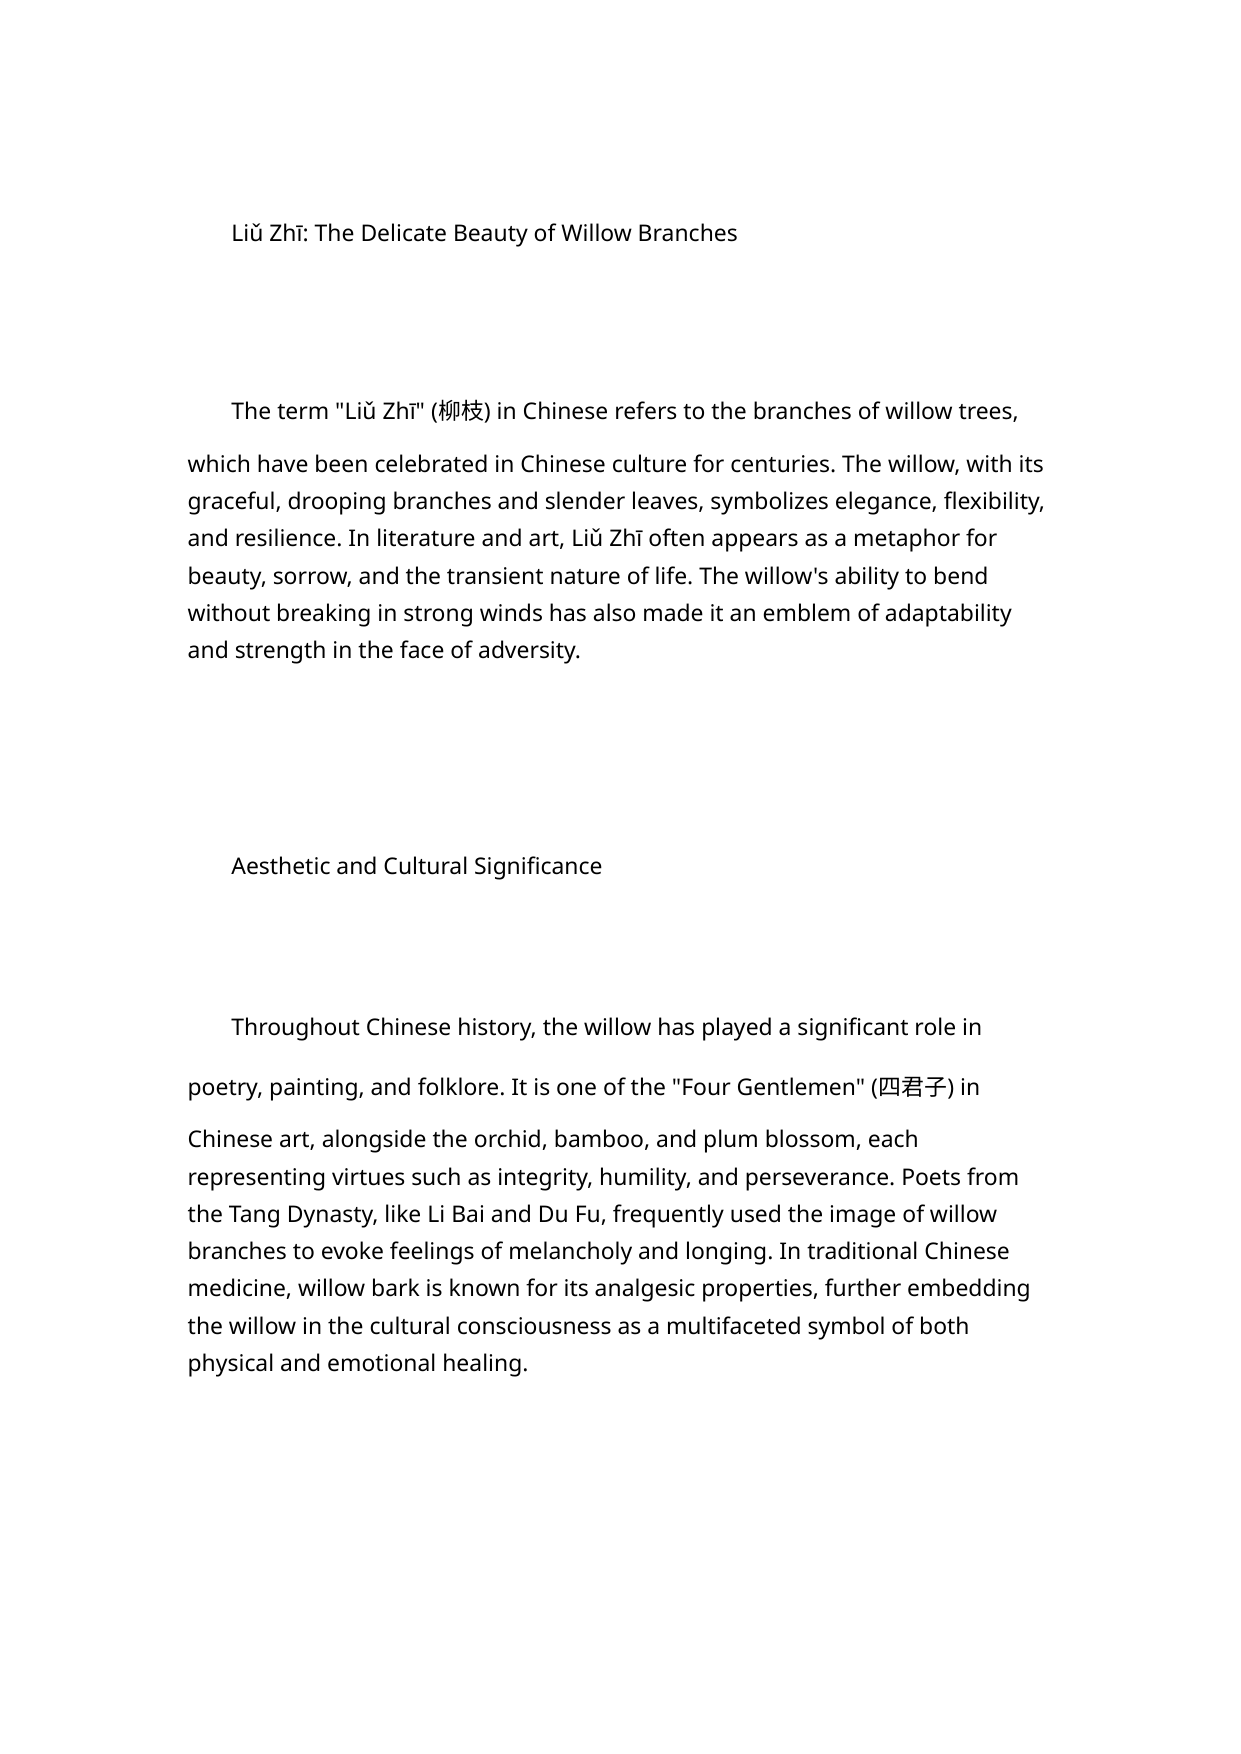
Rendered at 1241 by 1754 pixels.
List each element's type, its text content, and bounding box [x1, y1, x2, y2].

text Liǔ Zhī: The Delicate Beauty of Willow Branches [187, 216, 1053, 248]
text The term "Liǔ Zhī" (柳枝) in Chinese refers to the branches of willow trees, which have been celebrated in Chinese culture for centuries. The willow, with its graceful, drooping branches and slender leaves, symbolizes elegance, flexibility, and resilience. In literature and art, Liǔ Zhī often appears as a metaphor for beauty, sorrow, and the transient nature of life. The willow's ability to bend without breaking in strong winds has also made it an emblem of adaptability and strength in the face of adversity. [187, 377, 1053, 666]
text Throughout Chinese history, the willow has played a significant role in poetry, painting, and folklore. It is one of the "Four Gentlemen" (四君子) in Chinese art, alongside the orchid, bamboo, and plum blossom, each representing virtues such as integrity, humility, and perseverance. Poets from the Tang Dynasty, like Li Bai and Du Fu, frequently used the image of willow branches to evoke feelings of melancholy and longing. In traditional Chinese medicine, willow bark is known for its analgesic properties, further embedding the willow in the cultural consciousness as a multifaceted symbol of both physical and emotional healing. [187, 1011, 1053, 1379]
text Aesthetic and Cultural Significance [187, 849, 1053, 882]
